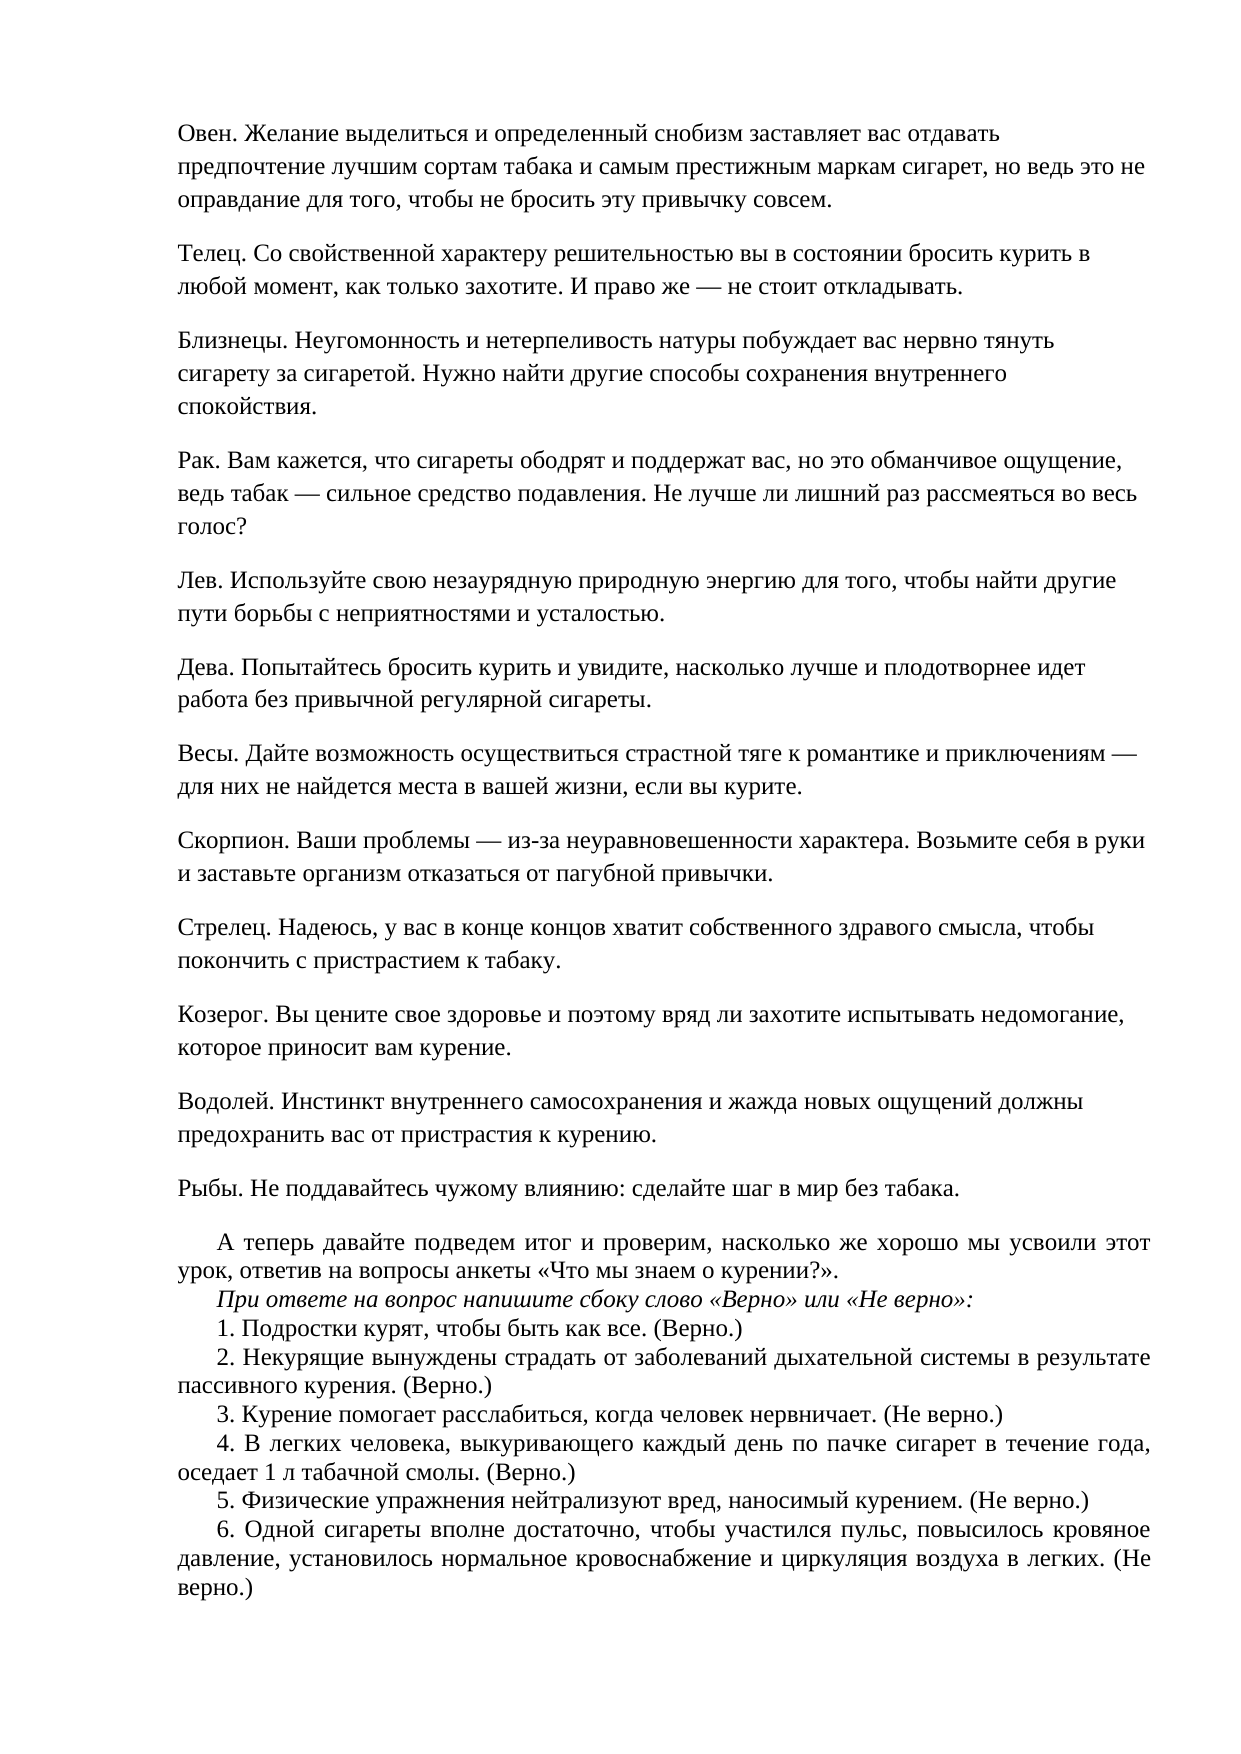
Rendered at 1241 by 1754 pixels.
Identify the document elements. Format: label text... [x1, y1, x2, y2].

text Скорпион. Ваши проблемы — из-за неуравновешенности характера. Возьмите себя в руки и заставьте организм отказаться от пагубной привычки. [177, 825, 1152, 887]
text 2. Некурящие вынуждены страдать от заболеваний дыхательной системы в результате пассивного курения. (Верно.) [177, 1342, 1152, 1399]
text 6. Одной сигареты вполне достаточно, чтобы участился пульс, повысилось кровяное давление, установилось нормальное кровоснабжение и циркуляция воздуха в легких. (Не верно.) [177, 1514, 1152, 1600]
text Лев. Используйте свою незаурядную природную энергию для того, чтобы найти другие пути борьбы с неприятностями и усталостью. [177, 565, 1152, 626]
text Водолей. Инстинкт внутреннего самосохранения и жажда новых ощущений должны предохранить вас от пристрастия к курению. [177, 1086, 1152, 1148]
text Рак. Вам кажется, что сигареты ободрят и поддержат вас, но это обманчивое ощущение, ведь табак — сильное средство подавления. Не лучше ли лишний раз рассмеяться во весь голос? [177, 445, 1152, 539]
text 1. Подростки курят, чтобы быть как все. (Верно.) [177, 1313, 1152, 1342]
text При ответе на вопрос напишите сбоку слово «Верно» или «Не верно»: [177, 1284, 1152, 1313]
text Козерог. Вы цените свое здоровье и поэтому вряд ли захотите испытывать недомогание, которое приносит вам курение. [177, 999, 1152, 1061]
text Стрелец. Надеюсь, у вас в конце концов хватит собственного здравого смысла, чтобы покончить с пристрастием к табаку. [177, 912, 1152, 974]
text 3. Курение помогает расслабиться, когда человек нервничает. (Не верно.) [177, 1399, 1152, 1428]
text Весы. Дайте возможность осуществиться страстной тяге к романтике и приключениям — для них не найдется места в вашей жизни, если вы курите. [177, 738, 1152, 800]
text 5. Физические упражнения нейтрализуют вред, наносимый курением. (Не верно.) [177, 1485, 1152, 1514]
text Рыбы. Не поддавайтесь чужому влиянию: сделайте шаг в мир без табака. [177, 1173, 1152, 1202]
text Близнецы. Неугомонность и нетерпеливость натуры побуждает вас нервно тянуть сигарету за сигаретой. Нужно найти другие способы сохранения внутреннего спокойствия. [177, 325, 1152, 420]
text Овен. Желание выделиться и определенный снобизм заставляет вас отдавать предпочтение лучшим сортам табака и самым престижным маркам сигарет, но ведь это не оправдание для того, чтобы не бросить эту привычку совсем. [177, 118, 1152, 213]
text Телец. Со свойственной характеру решительностью вы в состоянии бросить курить в любой момент, как только захотите. И право же — не стоит откладывать. [177, 238, 1152, 300]
text А теперь давайте подведем итог и проверим, насколько же хорошо мы усвоили этот урок, ответив на вопросы анкеты «Что мы знаем о курении?». [177, 1227, 1152, 1284]
text Дева. Попытайтесь бросить курить и увидите, насколько лучше и плодотворнее идет работа без привычной регулярной сигареты. [177, 652, 1152, 713]
text 4. В легких человека, выкуривающего каждый день по пачке сигарет в течение года, оседает 1 л табачной смолы. (Верно.) [177, 1428, 1152, 1485]
